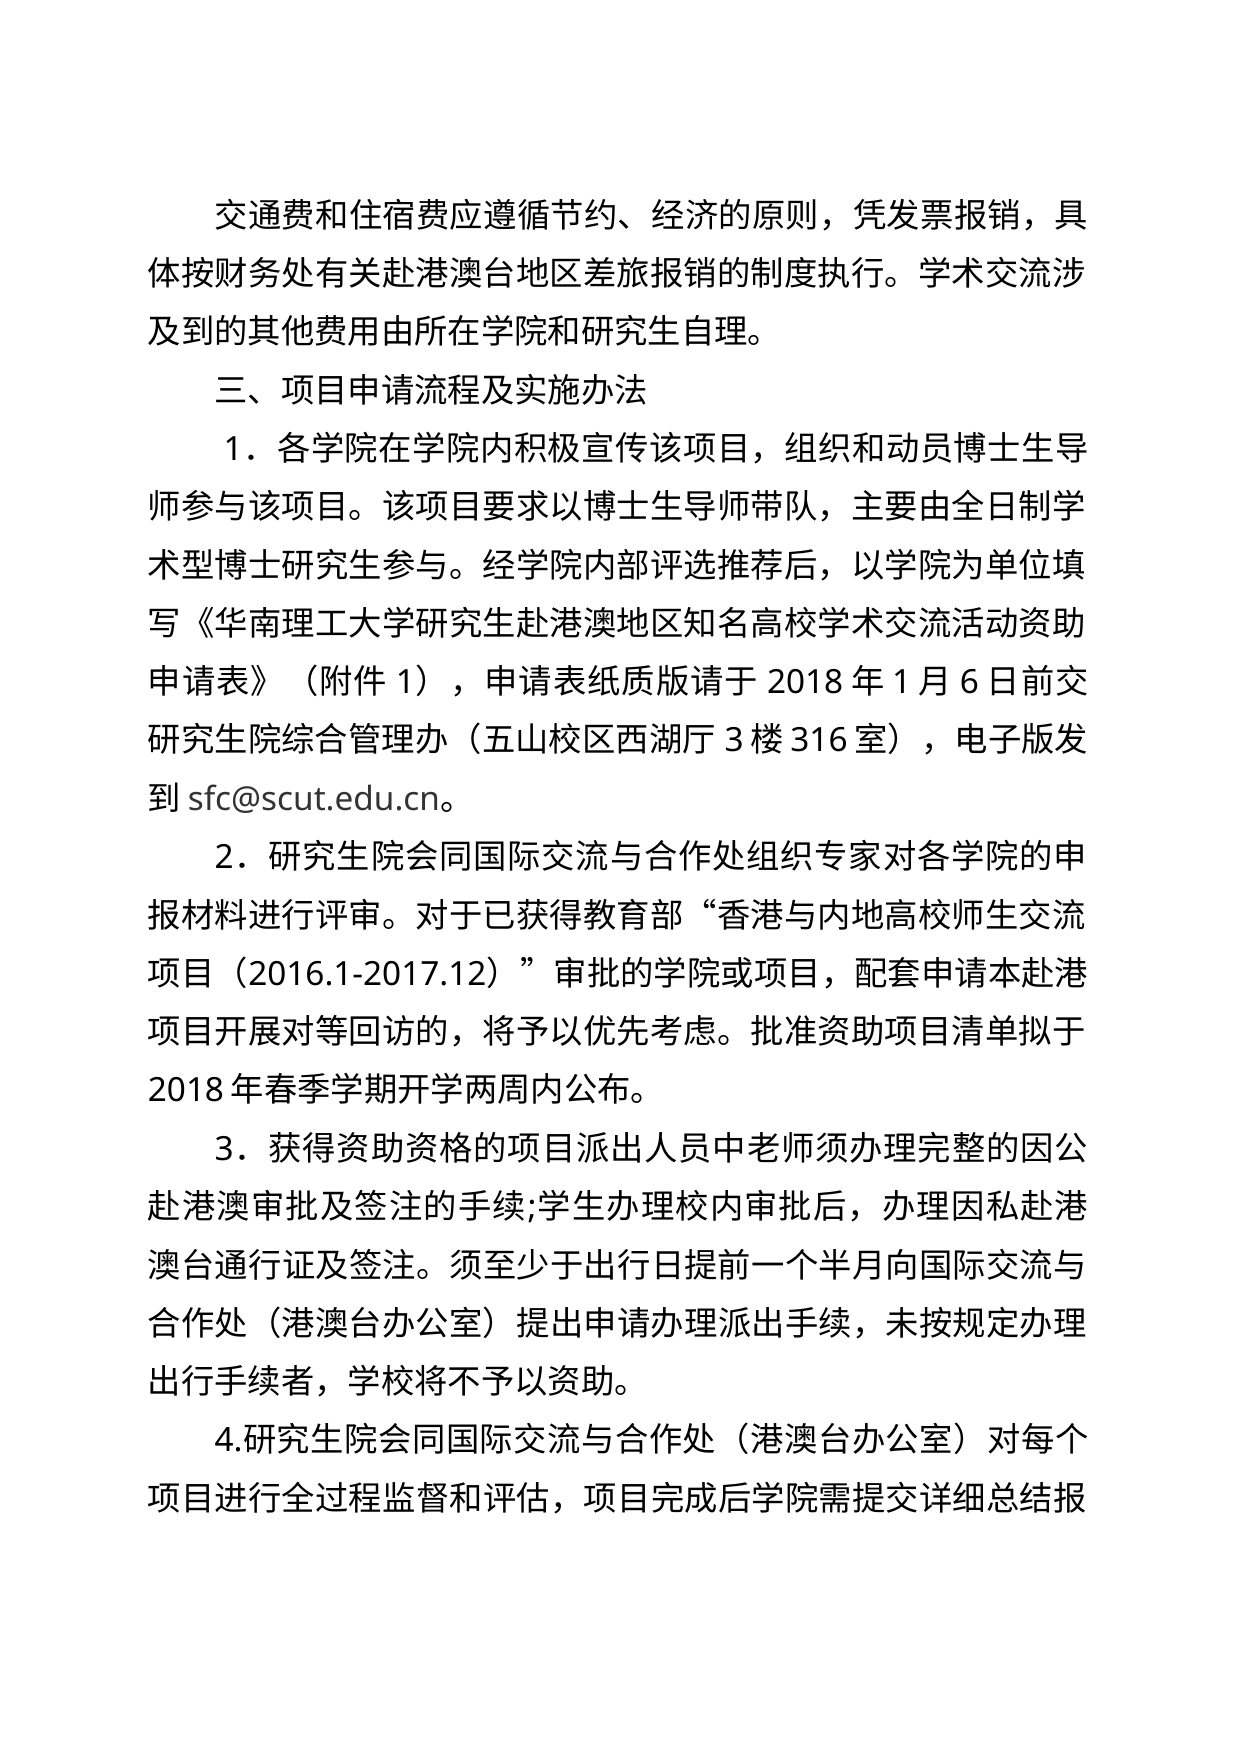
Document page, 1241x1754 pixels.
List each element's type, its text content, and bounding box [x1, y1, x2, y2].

text 2．研究生院会同国际交流与合作处组织专家对各学院的申报材料进行评审。对于已获得教育部“香港与内地高校师生交流项目（2016.1-2017.12）”审批的学院或项目，配套申请本赴港项目开展对等回访的，将予以优先考虑。批准资助项目清单拟于2018年春季学期开学两周内公布。 [148, 820, 1089, 1112]
text 三、项目申请流程及实施办法 [148, 353, 1089, 412]
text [148, 1403, 1089, 1520]
text 1．各学院在学院内积极宣传该项目，组织和动员博士生导师参与该项目。该项目要求以博士生导师带队，主要由全日制学术型博士研究生参与。经学院内部评选推荐后，以学院为单位填写《华南理工大学研究生赴港澳地区知名高校学术交流活动资助申请表》（附件1），申请表纸质版请于2018年1月6日前交研究生院综合管理办（五山校区西湖厅3楼316室），电子版发到sfc@scut.edu.cn。 [148, 412, 1089, 820]
text 3．获得资助资格的项目派出人员中老师须办理完整的因公赴港澳审批及签注的手续;学生办理校内审批后，办理因私赴港澳台通行证及签注。须至少于出行日提前一个半月向国际交流与合作处（港澳台办公室）提出申请办理派出手续，未按规定办理出行手续者，学校将不予以资助。 [148, 1112, 1089, 1403]
text 交通费和住宿费应遵循节约、经济的原则，凭发票报销，具体按财务处有关赴港澳台地区差旅报销的制度执行。学术交流涉及到的其他费用由所在学院和研究生自理。 [148, 178, 1089, 353]
